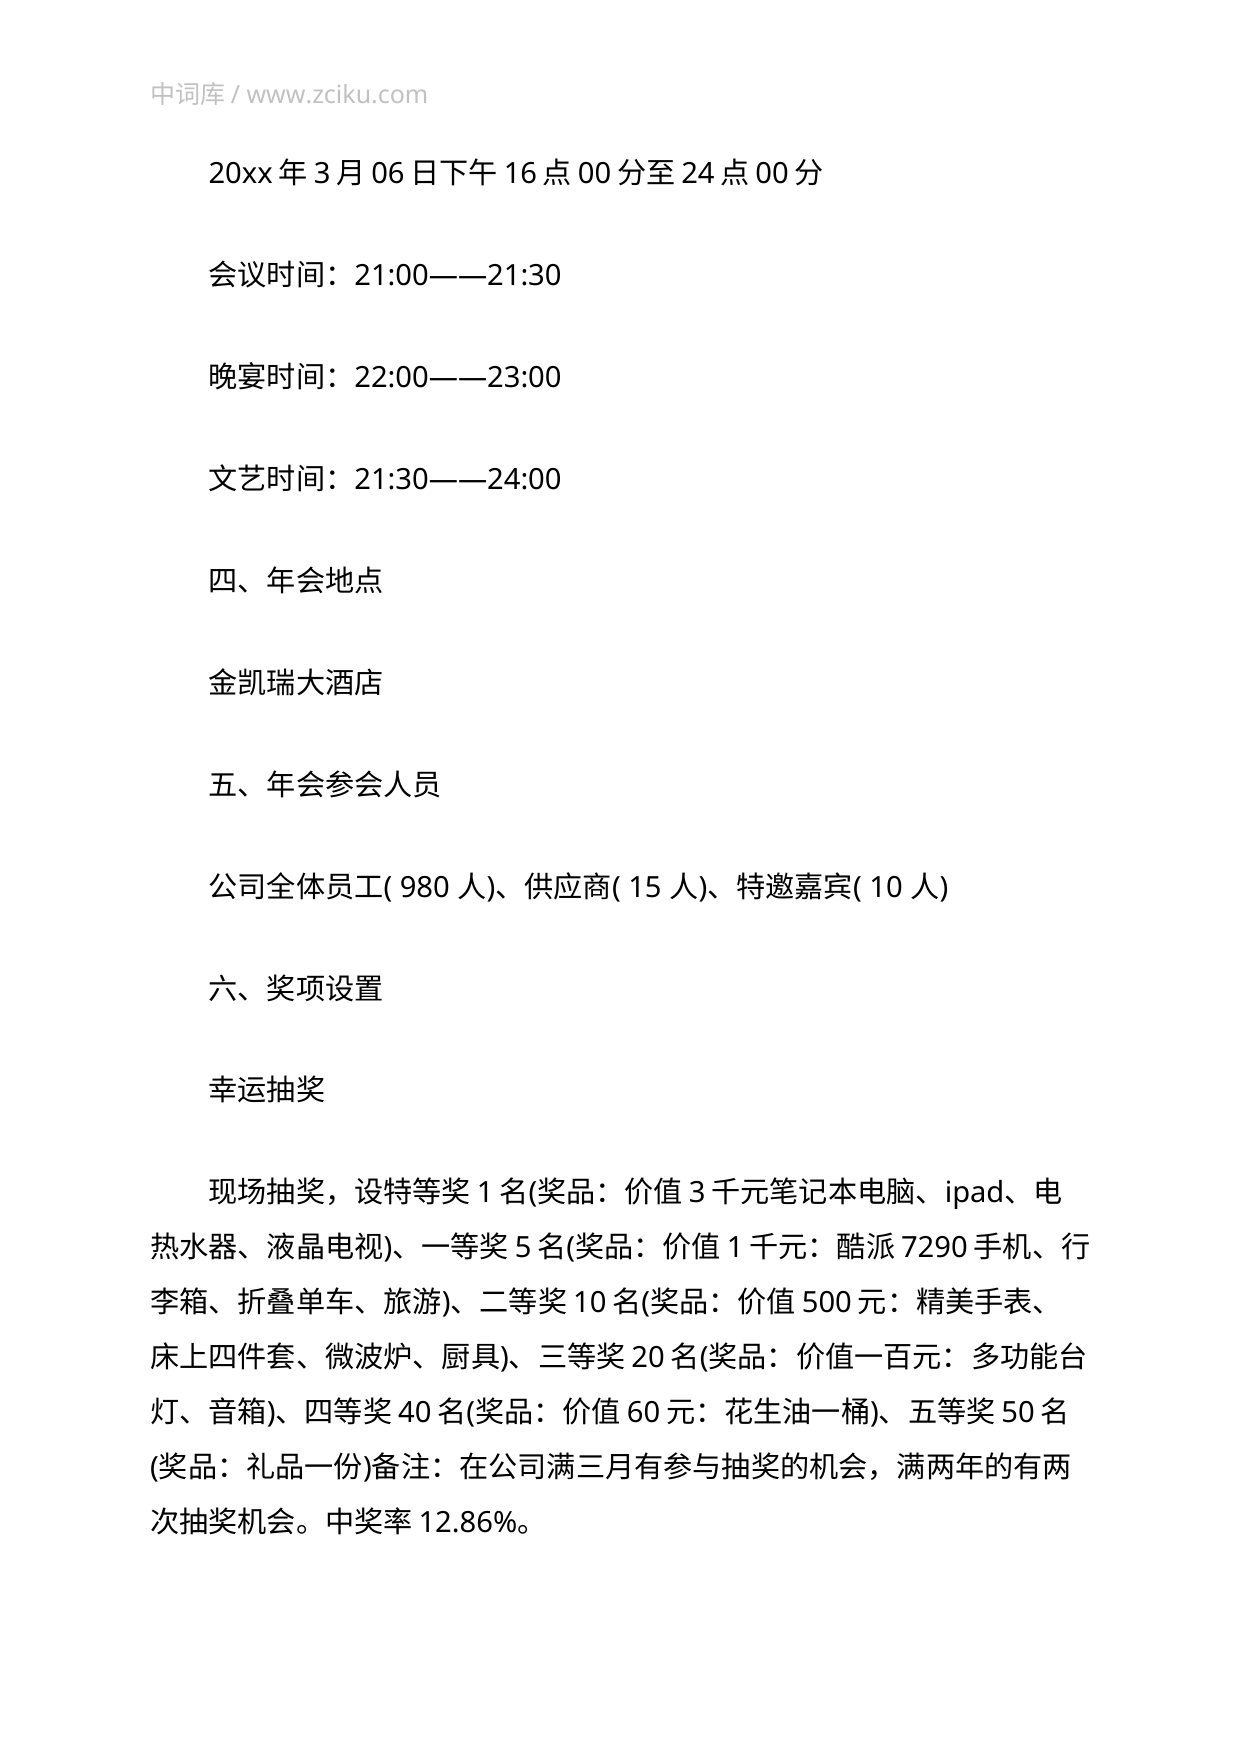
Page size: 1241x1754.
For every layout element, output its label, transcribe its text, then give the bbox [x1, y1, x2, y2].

text 现场抽奖，设特等奖1名(奖品：价值3千元笔记本电脑、ipad、电热水器、液晶电视)、一等奖5名(奖品：价值1千元：酷派7290手机、行李箱、折叠单车、旅游)、二等奖10名(奖品：价值500元：精美手表、床上四件套、微波炉、厨具)、三等奖20名(奖品：价值一百元：多功能台灯、音箱)、四等奖40名(奖品：价值60元：花生油一桶)、五等奖50名(奖品：礼品一份)备注：在公司满三月有参与抽奖的机会，满两年的有两次抽奖机会。中奖率12.86%。 [150, 1169, 1090, 1541]
text 晚宴时间：22:00——23:00 [150, 354, 1090, 396]
text 六、奖项设置 [150, 965, 1090, 1007]
text 文艺时间：21:30——24:00 [150, 456, 1090, 498]
text 幸运抽奖 [150, 1067, 1090, 1109]
text 四、年会地点 [150, 558, 1090, 600]
text 五、年会参会人员 [150, 761, 1090, 804]
text 公司全体员工( 980 人)、供应商( 15 人)、特邀嘉宾( 10 人) [150, 863, 1090, 906]
text 会议时间：21:00——21:30 [150, 252, 1090, 294]
text 金凯瑞大酒店 [150, 660, 1090, 702]
text 20xx年3月06日下午16点00分至24点00分 [150, 150, 1090, 192]
